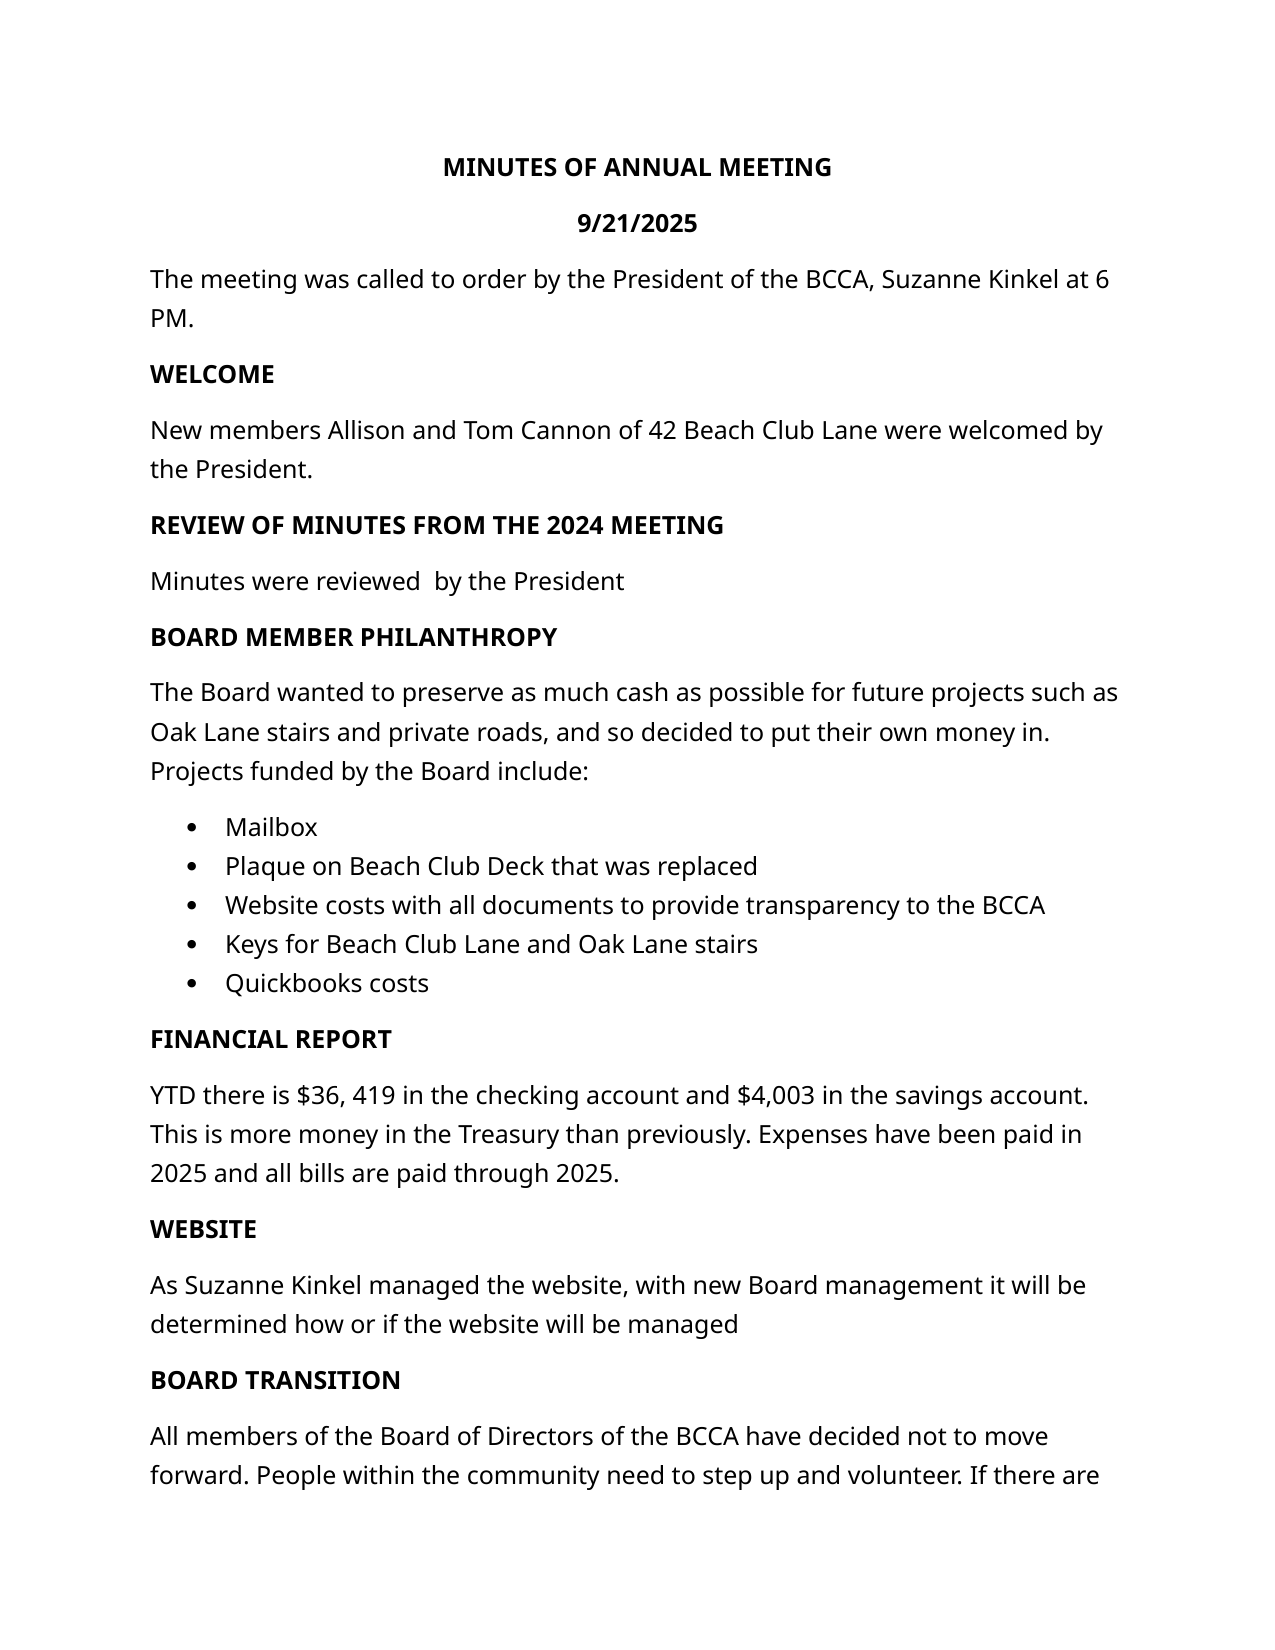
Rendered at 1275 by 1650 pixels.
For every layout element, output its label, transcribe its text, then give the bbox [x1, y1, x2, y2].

text BOARD TRANSITION [150, 1362, 1125, 1397]
text The meeting was called to order by the President of the BCCA, Suzanne Kinkel at 6 PM. [150, 262, 1125, 335]
text FINANCIAL REPORT [150, 1022, 1125, 1056]
list Quickbooks costs [187, 966, 1125, 1000]
list Website costs with all documents to provide transparency to the BCCA [187, 887, 1125, 922]
text REVIEW OF MINUTES FROM THE 2024 MEETING [150, 507, 1125, 542]
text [150, 1418, 1125, 1492]
text The Board wanted to preserve as much cash as possible for future projects such as Oak Lane stairs and private roads, and so decided to put their own money in. Projects funded by the Board include: [150, 675, 1125, 787]
list Keys for Beach Club Lane and Oak Lane stairs [187, 927, 1125, 961]
text BOARD MEMBER PHILANTHROPY [150, 619, 1125, 653]
text WEBSITE [150, 1212, 1125, 1246]
text Minutes were reviewed by the President [150, 563, 1125, 597]
text YTD there is $36, 419 in the checking account and $4,003 in the savings account. This is more money in the Treasury than previously. Expenses have been paid in 2025 and all bills are paid through 2025. [150, 1077, 1125, 1190]
list Plaque on Beach Club Deck that was replaced [187, 848, 1125, 882]
text As Suzanne Kinkel managed the website, with new Board management it will be determined how or if the website will be managed [150, 1267, 1125, 1341]
list Mailbox [187, 809, 1125, 843]
text 9/21/2025 [150, 206, 1125, 240]
text New members Allison and Tom Cannon of 42 Beach Club Lane were welcomed by the President. [150, 412, 1125, 486]
text MINUTES OF ANNUAL MEETING [150, 150, 1125, 184]
text WELCOME [150, 357, 1125, 391]
